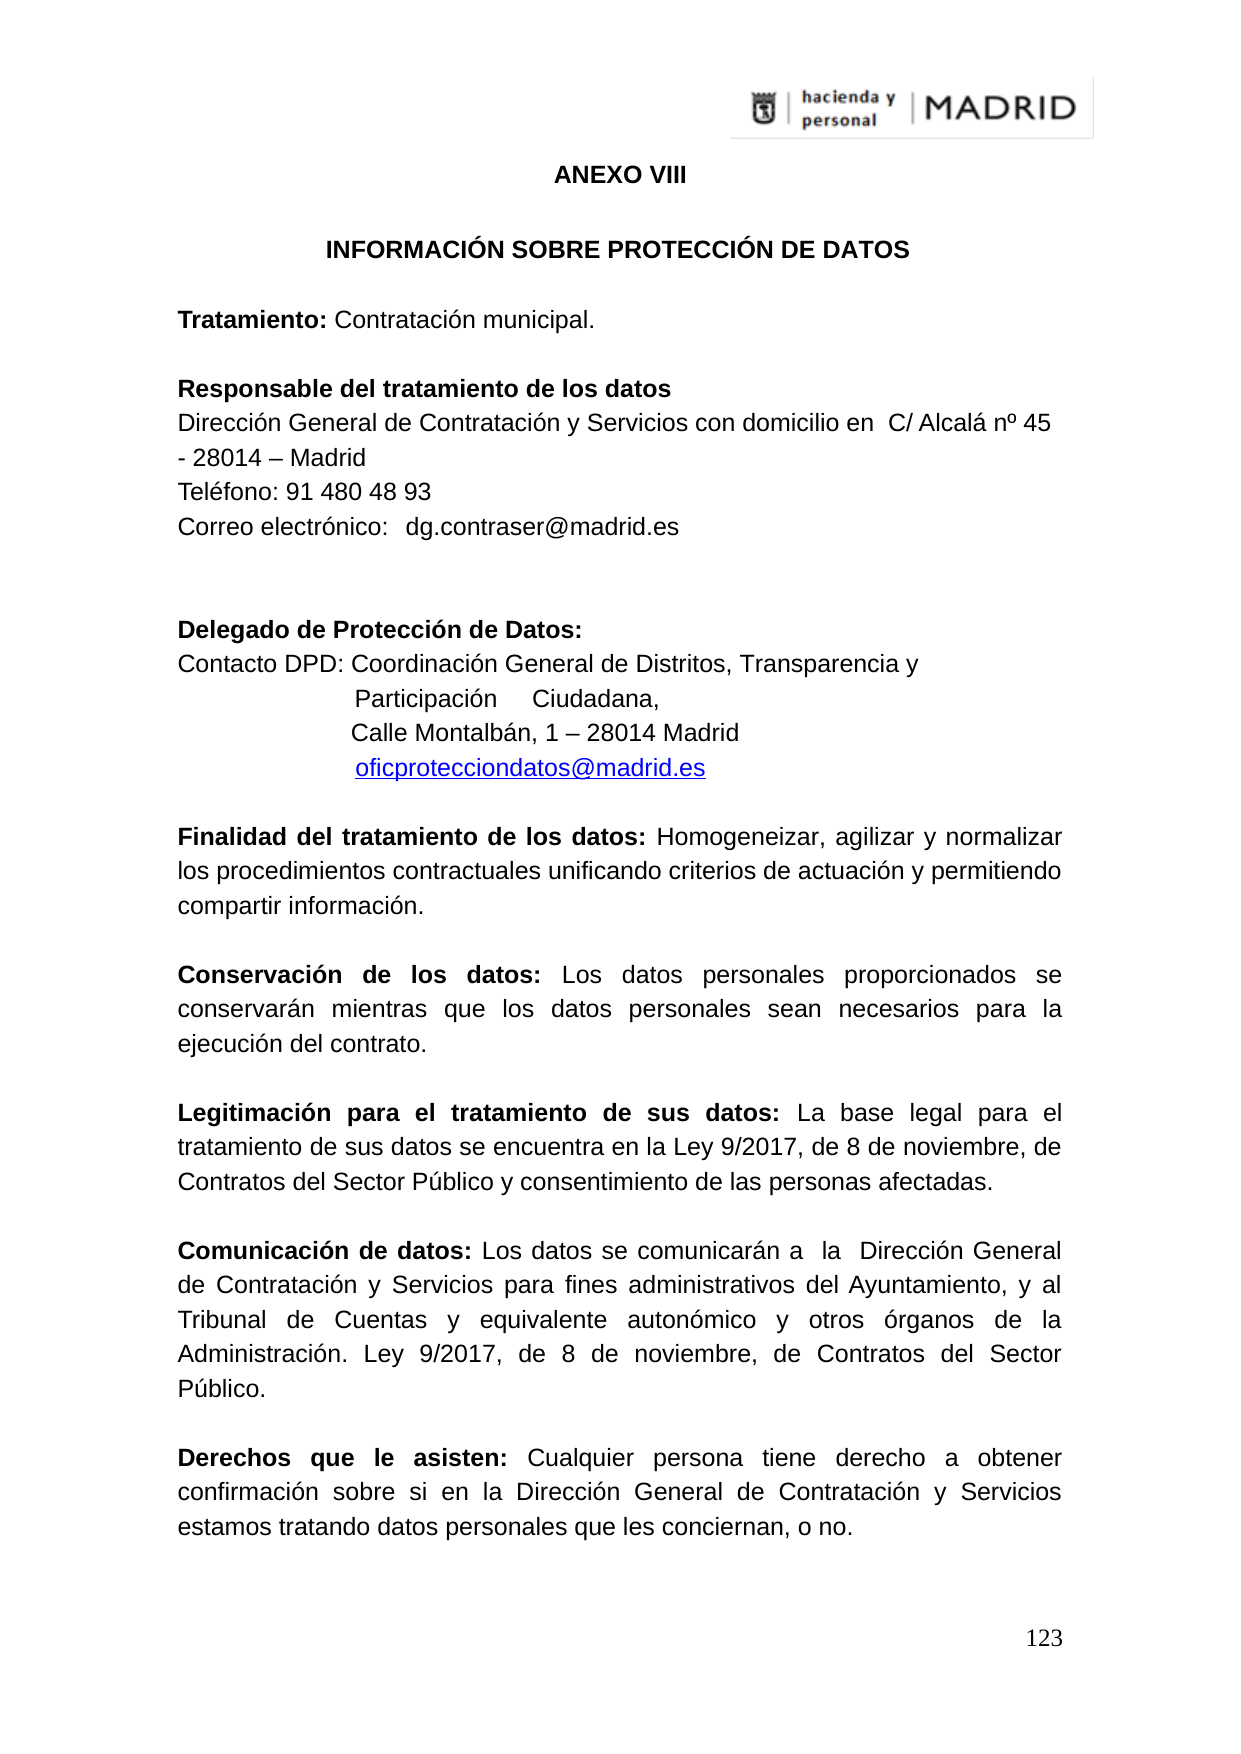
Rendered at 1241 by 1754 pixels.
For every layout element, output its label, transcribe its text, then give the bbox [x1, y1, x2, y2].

text Conservación de los datos: Los datos personales proporcionados se conservarán mientras que los datos personales sean necesarios para la ejecución del contrato. [177, 960, 1063, 1057]
subtitle INFORMACIÓN SOBRE PROTECCIÓN DE DATOS [177, 235, 1058, 264]
text Finalidad del tratamiento de los datos: Homogeneizar, agilizar y normalizar los procedimientos contractuales unificando criterios de actuación y permitiendo compartir información. [177, 822, 1063, 919]
text Correo electrónico: dg.contraser@madrid.es [177, 512, 1063, 540]
text Derechos que le asisten: Cualquier persona tiene derecho a obtener confirmación sobre si en de Contratación y Servicios estamos tratando datos personales que les conciernan, o no. [177, 1442, 1063, 1540]
text Contacto DPD: Coordinación General de Distritos, Transparencia y Participación Ciudadana, [177, 649, 1063, 713]
text ANEXO VIII [177, 160, 1063, 189]
text Legitimación para el tratamiento de sus datos: La base legal para el tratamiento de sus datos se encuentra en 9/2017, de 8 de noviembre, de Contratos del Sector Público y consentimiento de las personas afectadas. [177, 1098, 1063, 1195]
text Comunicación de datos: Los datos se comunicarán a de Contratación y Servicios para fines administrativos del Ayuntamiento, y al Tribunal de Cuentas y equivalente autonómico y otros órganos de 9/2017, de 8 de noviembre, de Contratos del Sector Público. [177, 1236, 1063, 1402]
text Tratamiento: Contratación municipal. [177, 305, 1063, 333]
text Delegado de Protección de Datos: [177, 615, 1063, 644]
picture [730, 77, 1095, 140]
text Teléfono: 91 480 48 93 [177, 477, 1063, 506]
text oficprotecciondatos@madrid.es [177, 753, 1063, 782]
text Dirección General de Contratación y Servicios con domicilio en C/ Alcalá nº 45 - 28014 – Madrid [177, 408, 1063, 471]
text Responsable del tratamiento de los datos [177, 374, 1063, 402]
text Calle Montalbán, 1 – 28014 Madrid [177, 718, 1063, 747]
